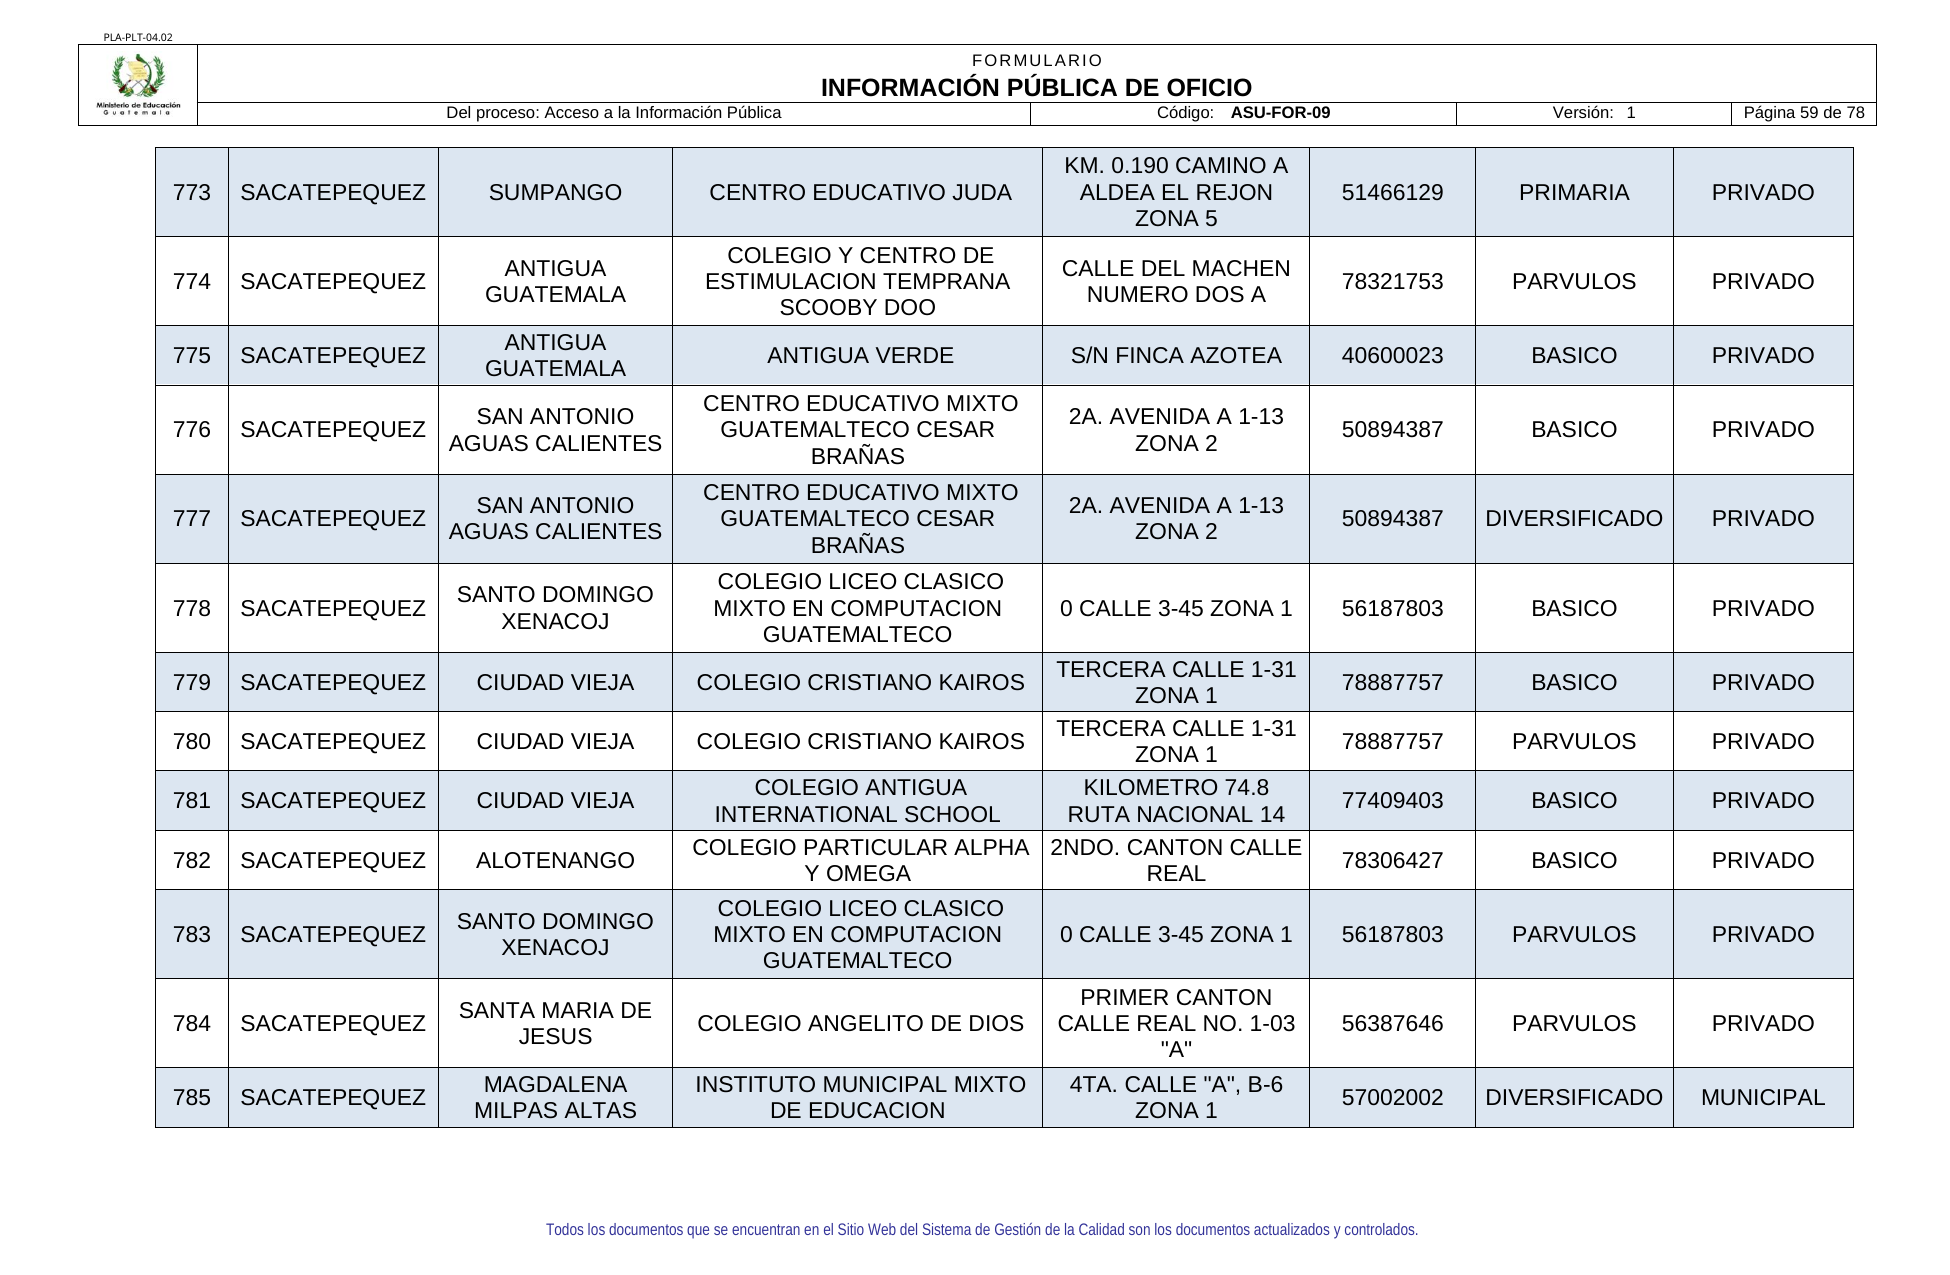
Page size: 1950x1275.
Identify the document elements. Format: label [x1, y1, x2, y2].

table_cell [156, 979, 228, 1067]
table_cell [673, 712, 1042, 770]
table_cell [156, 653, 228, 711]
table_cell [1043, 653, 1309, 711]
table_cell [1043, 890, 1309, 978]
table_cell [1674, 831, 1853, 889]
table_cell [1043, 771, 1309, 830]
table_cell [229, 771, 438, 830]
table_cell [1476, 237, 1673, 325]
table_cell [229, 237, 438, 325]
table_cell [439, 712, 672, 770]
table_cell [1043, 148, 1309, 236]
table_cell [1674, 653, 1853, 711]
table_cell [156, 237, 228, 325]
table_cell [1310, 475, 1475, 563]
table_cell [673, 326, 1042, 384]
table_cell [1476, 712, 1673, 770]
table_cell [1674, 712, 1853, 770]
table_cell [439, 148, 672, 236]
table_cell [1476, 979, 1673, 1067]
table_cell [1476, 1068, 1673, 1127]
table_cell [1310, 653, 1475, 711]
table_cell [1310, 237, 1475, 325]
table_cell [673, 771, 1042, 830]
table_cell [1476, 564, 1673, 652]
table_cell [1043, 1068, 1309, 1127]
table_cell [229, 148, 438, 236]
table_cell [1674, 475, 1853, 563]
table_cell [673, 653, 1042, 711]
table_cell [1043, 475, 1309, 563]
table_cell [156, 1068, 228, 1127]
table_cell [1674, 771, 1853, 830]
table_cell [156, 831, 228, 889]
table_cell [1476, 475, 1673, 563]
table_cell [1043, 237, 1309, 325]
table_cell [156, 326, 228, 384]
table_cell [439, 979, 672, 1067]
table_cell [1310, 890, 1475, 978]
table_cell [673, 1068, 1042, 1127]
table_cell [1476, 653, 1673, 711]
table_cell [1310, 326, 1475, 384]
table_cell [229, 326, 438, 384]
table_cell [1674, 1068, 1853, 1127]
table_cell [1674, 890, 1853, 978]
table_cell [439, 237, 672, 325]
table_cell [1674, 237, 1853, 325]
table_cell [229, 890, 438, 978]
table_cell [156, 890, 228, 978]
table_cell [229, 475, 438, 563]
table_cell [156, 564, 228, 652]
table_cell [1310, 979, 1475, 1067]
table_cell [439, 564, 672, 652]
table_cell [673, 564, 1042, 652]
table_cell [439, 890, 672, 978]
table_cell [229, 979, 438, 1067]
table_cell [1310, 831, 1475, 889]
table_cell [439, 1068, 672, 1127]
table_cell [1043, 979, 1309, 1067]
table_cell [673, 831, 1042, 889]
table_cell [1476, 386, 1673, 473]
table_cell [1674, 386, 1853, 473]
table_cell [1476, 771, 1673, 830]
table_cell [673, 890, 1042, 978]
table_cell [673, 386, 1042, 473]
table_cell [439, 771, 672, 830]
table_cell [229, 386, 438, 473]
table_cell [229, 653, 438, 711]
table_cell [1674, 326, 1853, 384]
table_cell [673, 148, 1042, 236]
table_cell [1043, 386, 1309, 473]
picture [95, 51, 181, 117]
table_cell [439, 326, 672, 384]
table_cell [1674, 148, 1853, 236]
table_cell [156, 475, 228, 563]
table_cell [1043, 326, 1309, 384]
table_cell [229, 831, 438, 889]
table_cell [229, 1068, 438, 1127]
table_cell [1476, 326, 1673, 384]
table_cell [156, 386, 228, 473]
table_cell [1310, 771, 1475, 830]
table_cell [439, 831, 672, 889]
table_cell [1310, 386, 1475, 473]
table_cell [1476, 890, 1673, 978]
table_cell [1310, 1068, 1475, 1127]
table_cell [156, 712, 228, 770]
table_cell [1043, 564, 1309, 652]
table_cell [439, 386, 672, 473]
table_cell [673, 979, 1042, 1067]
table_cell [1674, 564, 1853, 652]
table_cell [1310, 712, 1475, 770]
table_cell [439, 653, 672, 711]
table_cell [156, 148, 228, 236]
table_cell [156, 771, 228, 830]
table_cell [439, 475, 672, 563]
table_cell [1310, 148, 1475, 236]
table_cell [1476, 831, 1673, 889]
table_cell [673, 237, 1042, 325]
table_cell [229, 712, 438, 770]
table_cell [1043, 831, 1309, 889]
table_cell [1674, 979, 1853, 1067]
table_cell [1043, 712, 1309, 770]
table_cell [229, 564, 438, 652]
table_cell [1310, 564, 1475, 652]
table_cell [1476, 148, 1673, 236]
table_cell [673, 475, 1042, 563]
